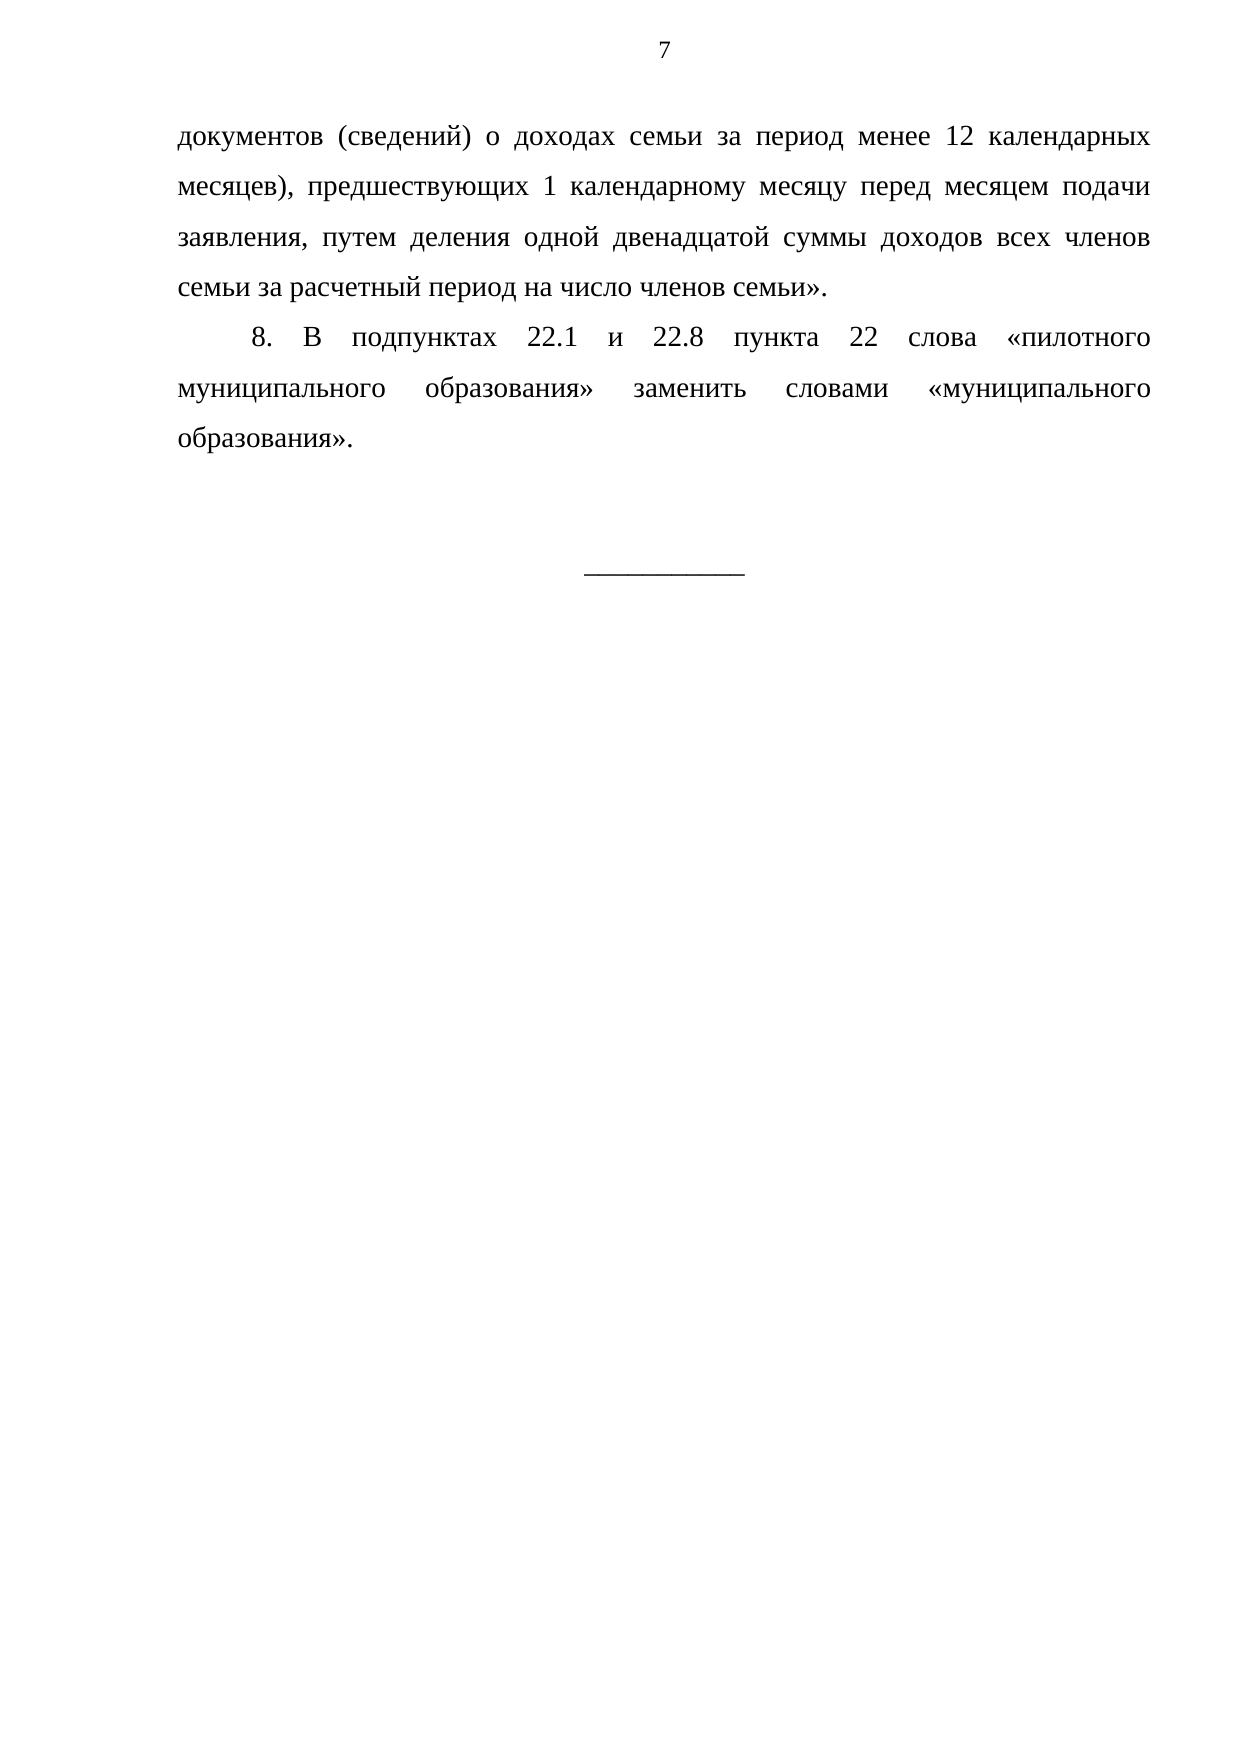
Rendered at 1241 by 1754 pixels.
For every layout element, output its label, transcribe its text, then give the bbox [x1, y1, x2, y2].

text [177, 118, 1152, 303]
text 8. В подпунктах 22.1 и 22.8 пункта 22 слова «пилотного муниципального образования» заменить словами «муниципального образования». [177, 319, 1152, 453]
text ___________ [177, 545, 1152, 579]
